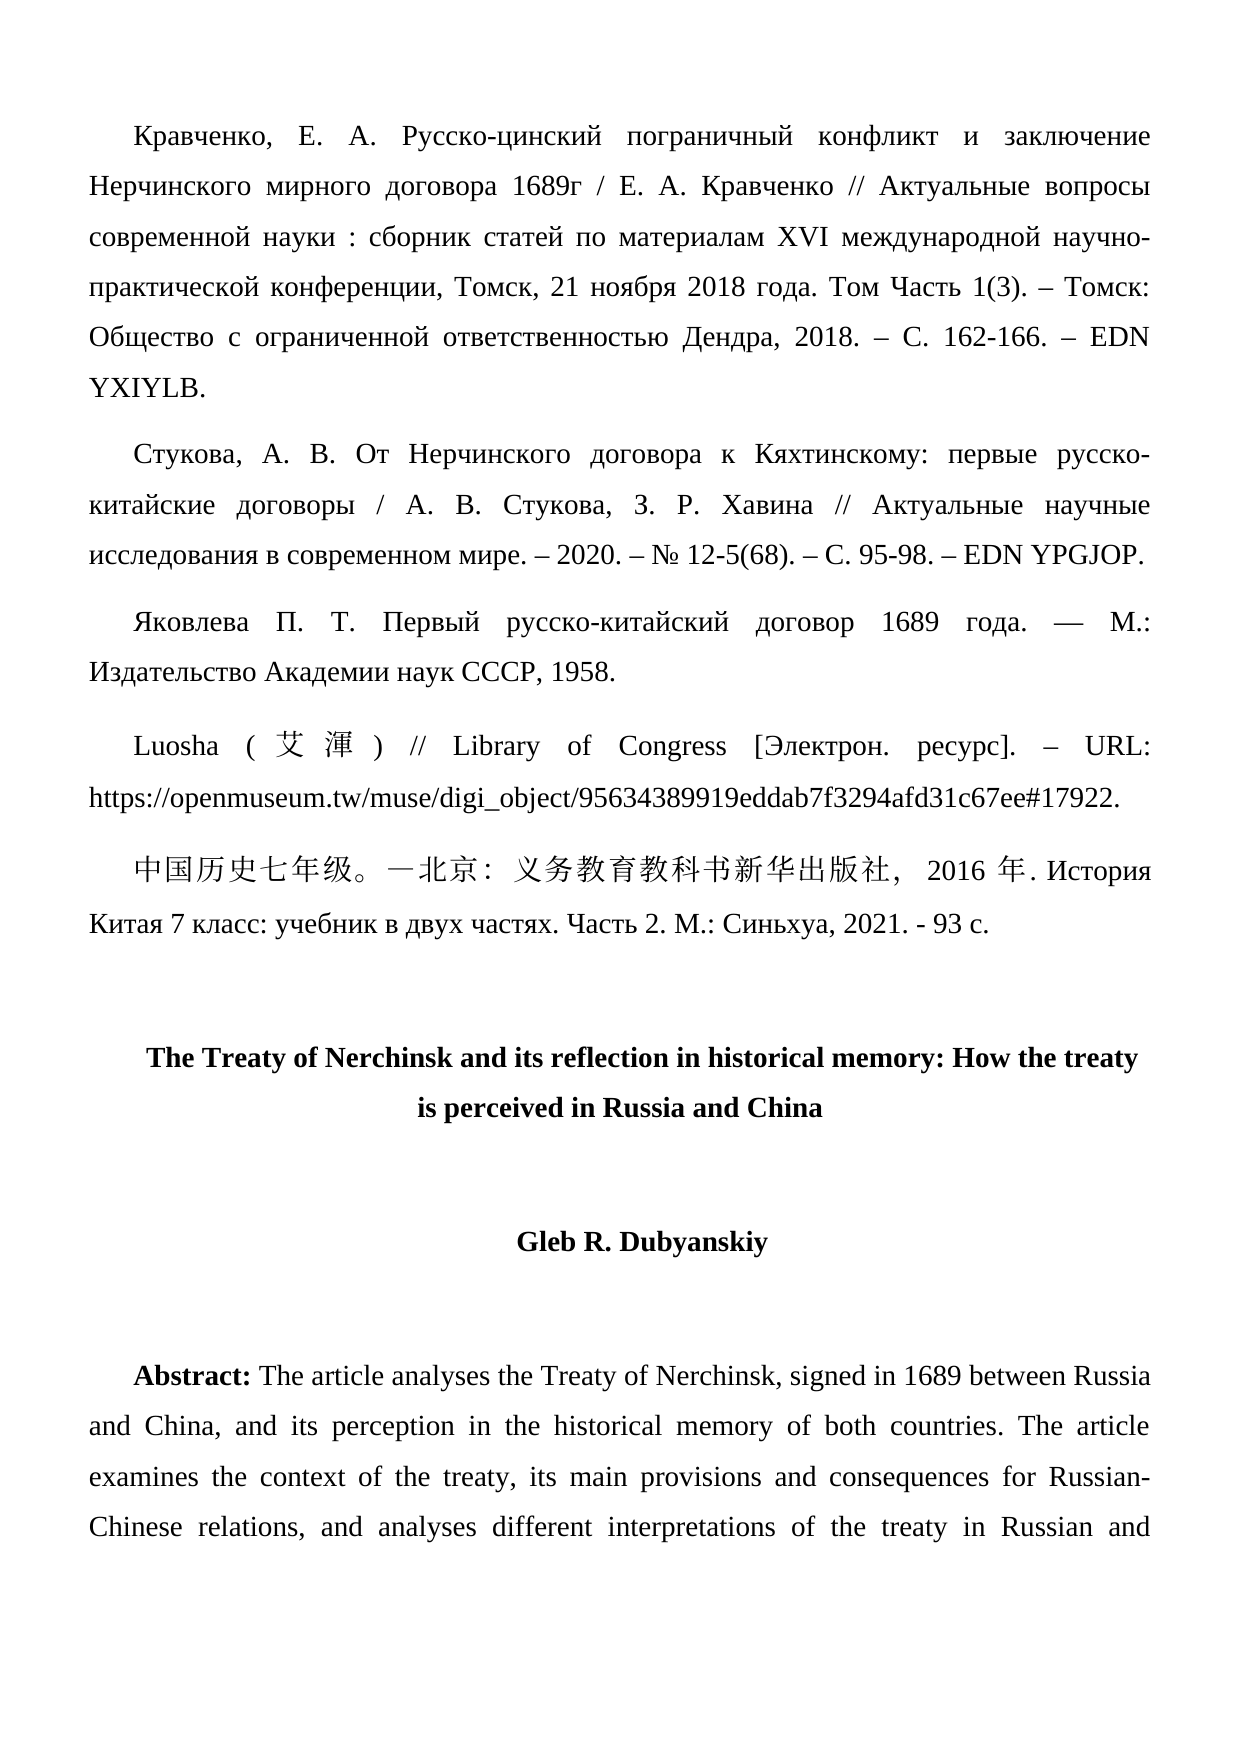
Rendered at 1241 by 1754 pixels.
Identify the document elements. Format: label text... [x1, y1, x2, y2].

text Яковлева П. Т. Первый русско-китайский договор 1689 года. — М.: Издательство Академии наук СССР, 1958. [89, 604, 1152, 688]
text 中国历史七年级。—北京：义务教育教科书新华出版社，2016 年. История Китая 7 класс: учебник в двух частях. Часть 2. М.: Синьхуа, 2021. - 93 с. [89, 847, 1152, 939]
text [89, 1358, 1152, 1542]
text The Treaty of Nerchinsk and its reflection in historical memory: How the treaty is perceived in Russia and China [89, 1040, 1152, 1124]
text Luosha (艾渾) // Library of Congress [Электрон. ресурс]. – URL: https://openmuseum.tw/muse/digi_object/95634389919eddab7f3294afd31c67ee#17922. [89, 722, 1152, 814]
text Кравченко, Е. А. Русско-цинский пограничный конфликт и заключение Нерчинского мирного договора 1689г / Е. А. Кравченко // Актуальные вопросы современной науки : сборник статей по материалам XVI международной научно-практической конференции, Томск, 21 ноября 2018 года. Том Часть 1(3). – Томск: Общество с ограниченной ответственностью Дендра, 2018. – С. 162-166. – EDN YXIYLB. [89, 118, 1152, 403]
text Gleb R. Dubyanskiy [89, 1224, 1152, 1258]
text Стукова, А. В. От Нерчинского договора к Кяхтинскому: первые русско- китайские договоры / А. В. Стукова, З. Р. Хавина // Актуальные научные исследования в современном мире. – 2020. – № 12-5(68). – С. 95-98. – EDN YPGJOP. [89, 437, 1152, 571]
